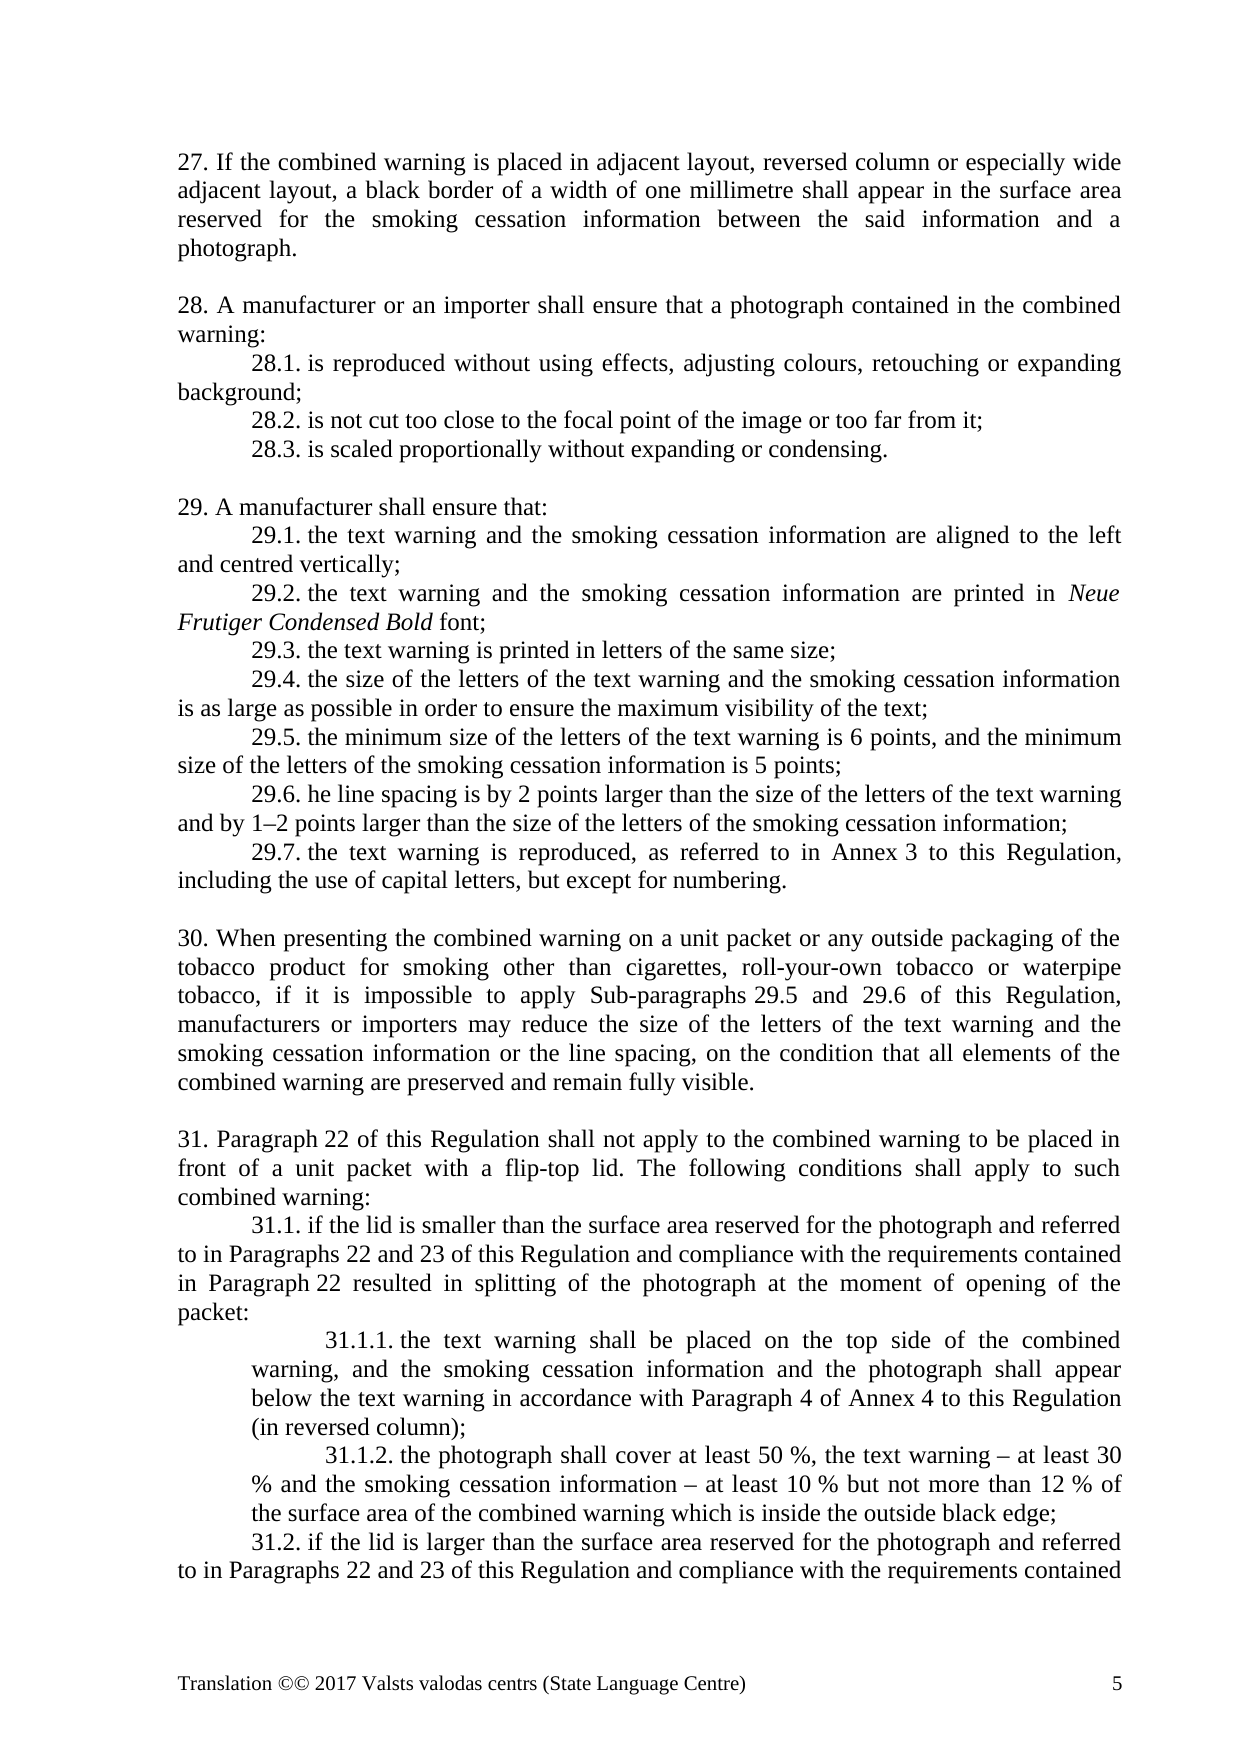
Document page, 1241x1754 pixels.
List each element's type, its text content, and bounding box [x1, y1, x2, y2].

text 29.3. the text warning is printed in letters of the same size; [177, 636, 1122, 664]
text 30. When presenting the combined warning on a unit packet or any outside packaging of the tobacco product for smoking other than cigarettes, roll-your-own tobacco or waterpipe tobacco, if it is impossible to apply Sub-paragraphs 29.5 and 29.6 of this Regulation, manufacturers or importers may reduce the size of the letters of the text warning and the smoking cessation information or the line spacing, on the condition that all elements of the combined warning are preserved and remain fully visible. [177, 923, 1122, 1096]
text 31.1. if the lid is smaller than the surface area reserved for the photograph and referred to in Paragraphs 22 and 23 of this Regulation and compliance with the requirements contained in Paragraph 22 resulted in splitting of the photograph at the moment of opening of the packet: [177, 1211, 1122, 1326]
text 28.3. is scaled proportionally without expanding or condensing. [177, 434, 1122, 463]
text 28.1. is reproduced without using effects, adjusting colours, retouching or expanding background; [177, 348, 1122, 406]
text 31.1.2. the photograph shall cover at least 50 %, the text warning – at least 30 % and the smoking cessation information – at least 10 % but not more than 12 % of the surface area of the combined warning which is inside the outside black edge; [251, 1441, 1122, 1527]
text 29.2. the text warning and the smoking cessation information are printed in Neue Frutiger Condensed Bold font; [177, 578, 1122, 636]
text 28. A manufacturer or an importer shall ensure that a photograph contained in the combined warning: [177, 291, 1122, 348]
text 29.5. the minimum size of the letters of the text warning is 6 points, and the minimum size of the letters of the smoking cessation information is 5 points; [177, 722, 1122, 779]
text 29.6. he line spacing is by 2 points larger than the size of the letters of the text warning and by 1–2 points larger than the size of the letters of the smoking cessation information; [177, 779, 1122, 837]
text 29.4. the size of the letters of the text warning and the smoking cessation information is as large as possible in order to ensure the maximum visibility of the text; [177, 664, 1122, 722]
text 31. Paragraph 22 of this Regulation shall not apply to the combined warning to be placed in front of a unit packet with a flip-top lid. The following conditions shall apply to such combined warning: [177, 1124, 1122, 1211]
text 27. If the combined warning is placed in adjacent layout, reversed column or especially wide adjacent layout, a black border of a width of one millimetre shall appear in the surface area reserved for the smoking cessation information between the said information and a photograph. [177, 147, 1122, 262]
text 29.1. the text warning and the smoking cessation information are aligned to the left and centred vertically; [177, 521, 1122, 578]
text 28.2. is not cut too close to the focal point of the image or too far from it; [177, 406, 1122, 434]
text 29.7. the text warning is reproduced, as referred to in Annex 3 to this Regulation, including the use of capital letters, but except for numbering. [177, 837, 1122, 894]
text 31.1.1. the text warning shall be placed on the top side of the combined warning, and the smoking cessation information and the photograph shall appear below the text warning in accordance with Paragraph 4 of Annex 4 to this Regulation (in reversed column); [251, 1326, 1122, 1441]
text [177, 1527, 1122, 1584]
text 29. A manufacturer shall ensure that: [177, 492, 1122, 521]
